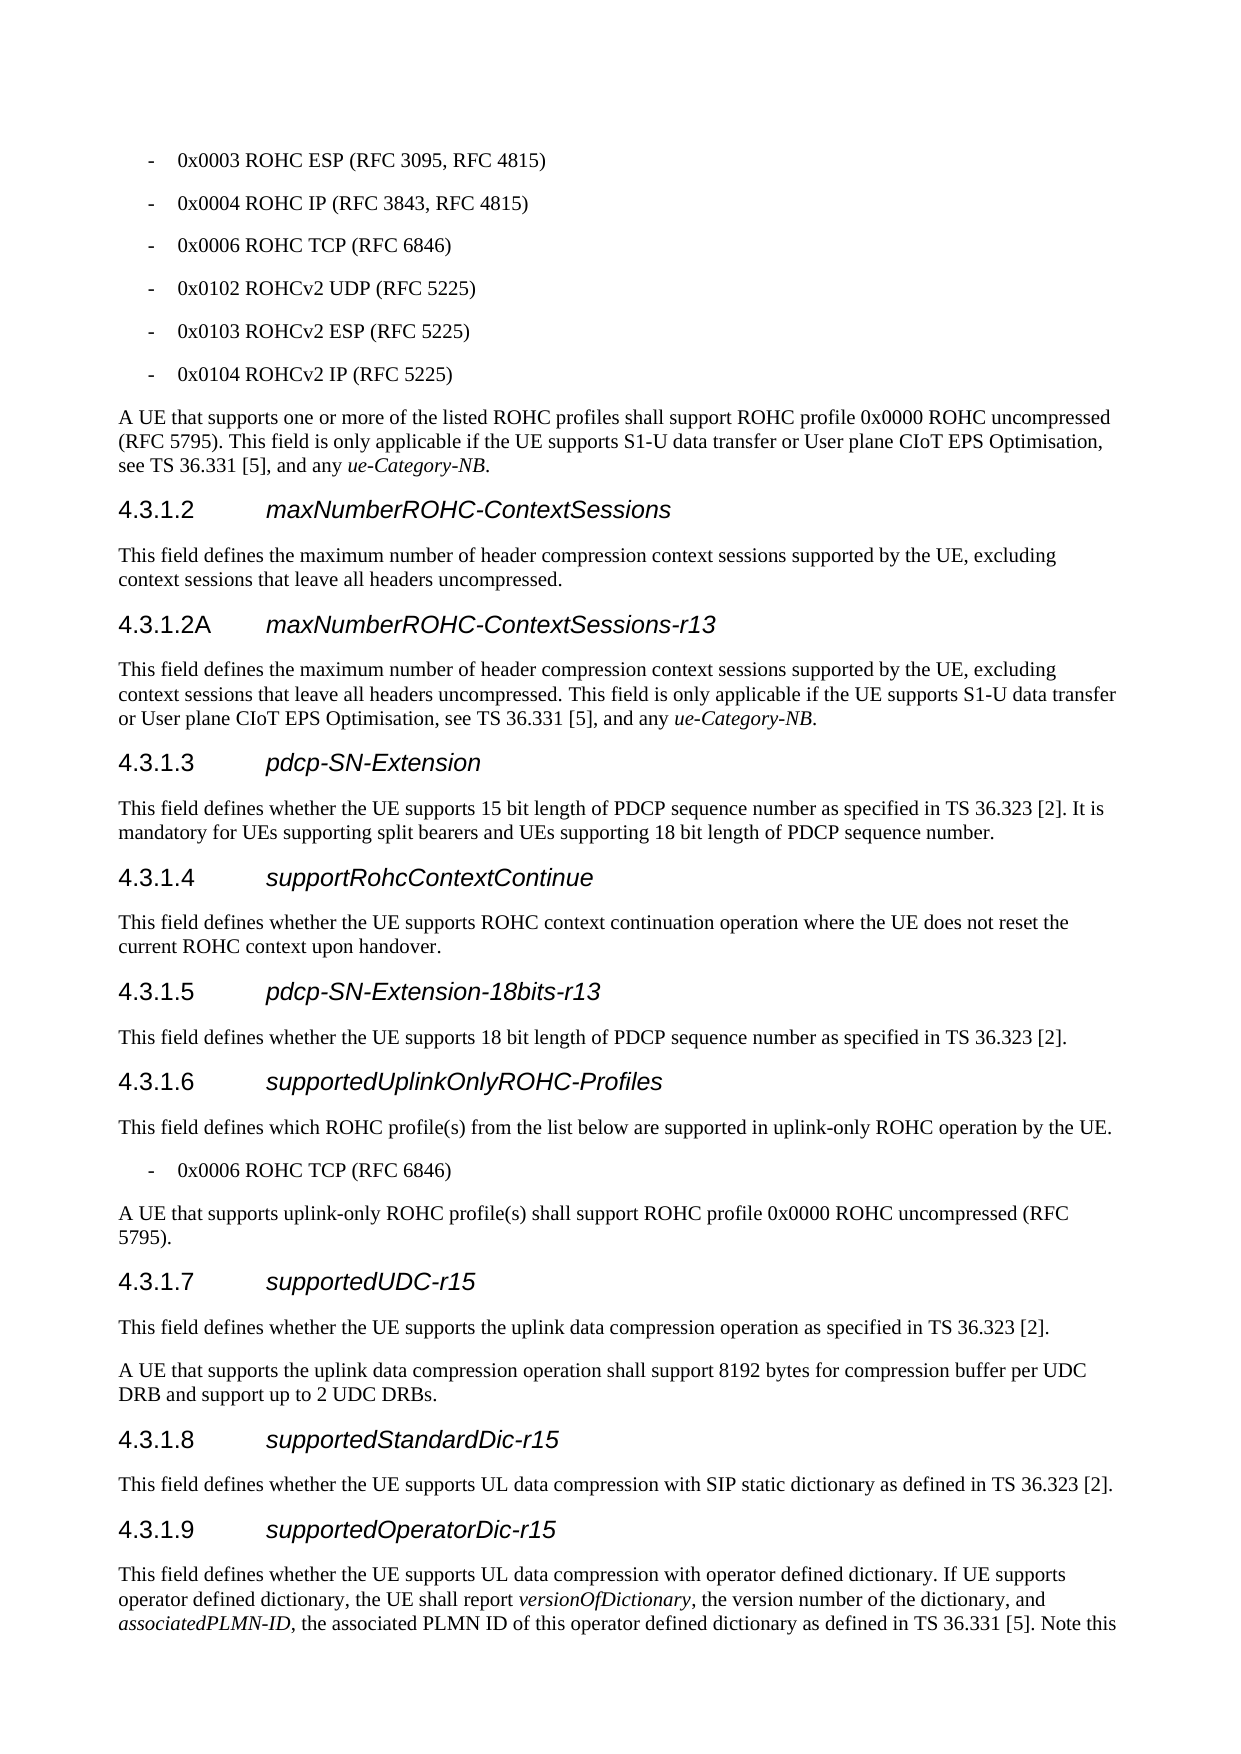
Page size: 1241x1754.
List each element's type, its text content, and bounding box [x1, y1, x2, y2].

text 4.3.1.5 pdcp-SN-Extension-18bits-r13 [118, 977, 1122, 1006]
text 4.3.1.2A maxNumberROHC-ContextSessions-r13 [118, 610, 1122, 639]
text - 0x0006 ROHC TCP (RFC 6846) [148, 1158, 1122, 1182]
text This field defines whether the UE supports 15 bit length of PDCP sequence number as specified in TS 36.323 [2]. It is mandatory for UEs supporting split bearers and UEs supporting 18 bit length of PDCP sequence number. [118, 796, 1122, 844]
text 4.3.1.3 pdcp-SN-Extension [118, 748, 1122, 777]
text A UE that supports the uplink data compression operation shall support 8192 bytes for compression buffer per UDC DRB and support up to 2 UDC DRBs. [118, 1358, 1122, 1406]
text 4.3.1.2 maxNumberROHC-ContextSessions [118, 496, 1122, 524]
text This field defines whether the UE supports 18 bit length of PDCP sequence number as specified in TS 36.323 [2]. [118, 1024, 1122, 1049]
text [118, 1562, 1122, 1634]
text 4.3.1.9 supportedOperatorDic-r15 [118, 1515, 1122, 1544]
text A UE that supports uplink-only ROHC profile(s) shall support ROHC profile 0x0000 ROHC uncompressed (RFC 5795). [118, 1201, 1122, 1249]
text A UE that supports one or more of the listed ROHC profiles shall support ROHC profile 0x0000 ROHC uncompressed (RFC 5795). This field is only applicable if the UE supports S1-U data transfer or User plane CIoT EPS Optimisation, see TS 36.331 [5], and any ue-Category-NB. [118, 404, 1122, 477]
text 4.3.1.4 supportRohcContextContinue [118, 863, 1122, 891]
text This field defines whether the UE supports UL data compression with SIP static dictionary as defined in TS 36.323 [2]. [118, 1472, 1122, 1496]
text - 0x0006 ROHC TCP (RFC 6846) [148, 233, 1122, 257]
text This field defines whether the UE supports the uplink data compression operation as specified in TS 36.323 [2]. [118, 1315, 1122, 1339]
text - 0x0003 ROHC ESP (RFC 3095, RFC 4815) [148, 148, 1122, 172]
text - 0x0103 ROHCv2 ESP (RFC 5225) [148, 319, 1122, 343]
text This field defines which ROHC profile(s) from the list below are supported in uplink-only ROHC operation by the UE. [118, 1115, 1122, 1139]
text 4.3.1.6 supportedUplinkOnlyROHC-Profiles [118, 1067, 1122, 1096]
text - 0x0102 ROHCv2 UDP (RFC 5225) [148, 276, 1122, 300]
text 4.3.1.7 supportedUDC-r15 [118, 1267, 1122, 1296]
text - 0x0004 ROHC IP (RFC 3843, RFC 4815) [148, 191, 1122, 214]
text 4.3.1.8 supportedStandardDic-r15 [118, 1424, 1122, 1453]
text This field defines whether the UE supports ROHC context continuation operation where the UE does not reset the current ROHC context upon handover. [118, 910, 1122, 958]
text This field defines the maximum number of header compression context sessions supported by the UE, excluding context sessions that leave all headers uncompressed. [118, 543, 1122, 591]
text - 0x0104 ROHCv2 IP (RFC 5225) [148, 362, 1122, 386]
text This field defines the maximum number of header compression context sessions supported by the UE, excluding context sessions that leave all headers uncompressed. This field is only applicable if the UE supports S1-U data transfer or User plane CIoT EPS Optimisation, see TS 36.331 [5], and any ue-Category-NB. [118, 657, 1122, 729]
